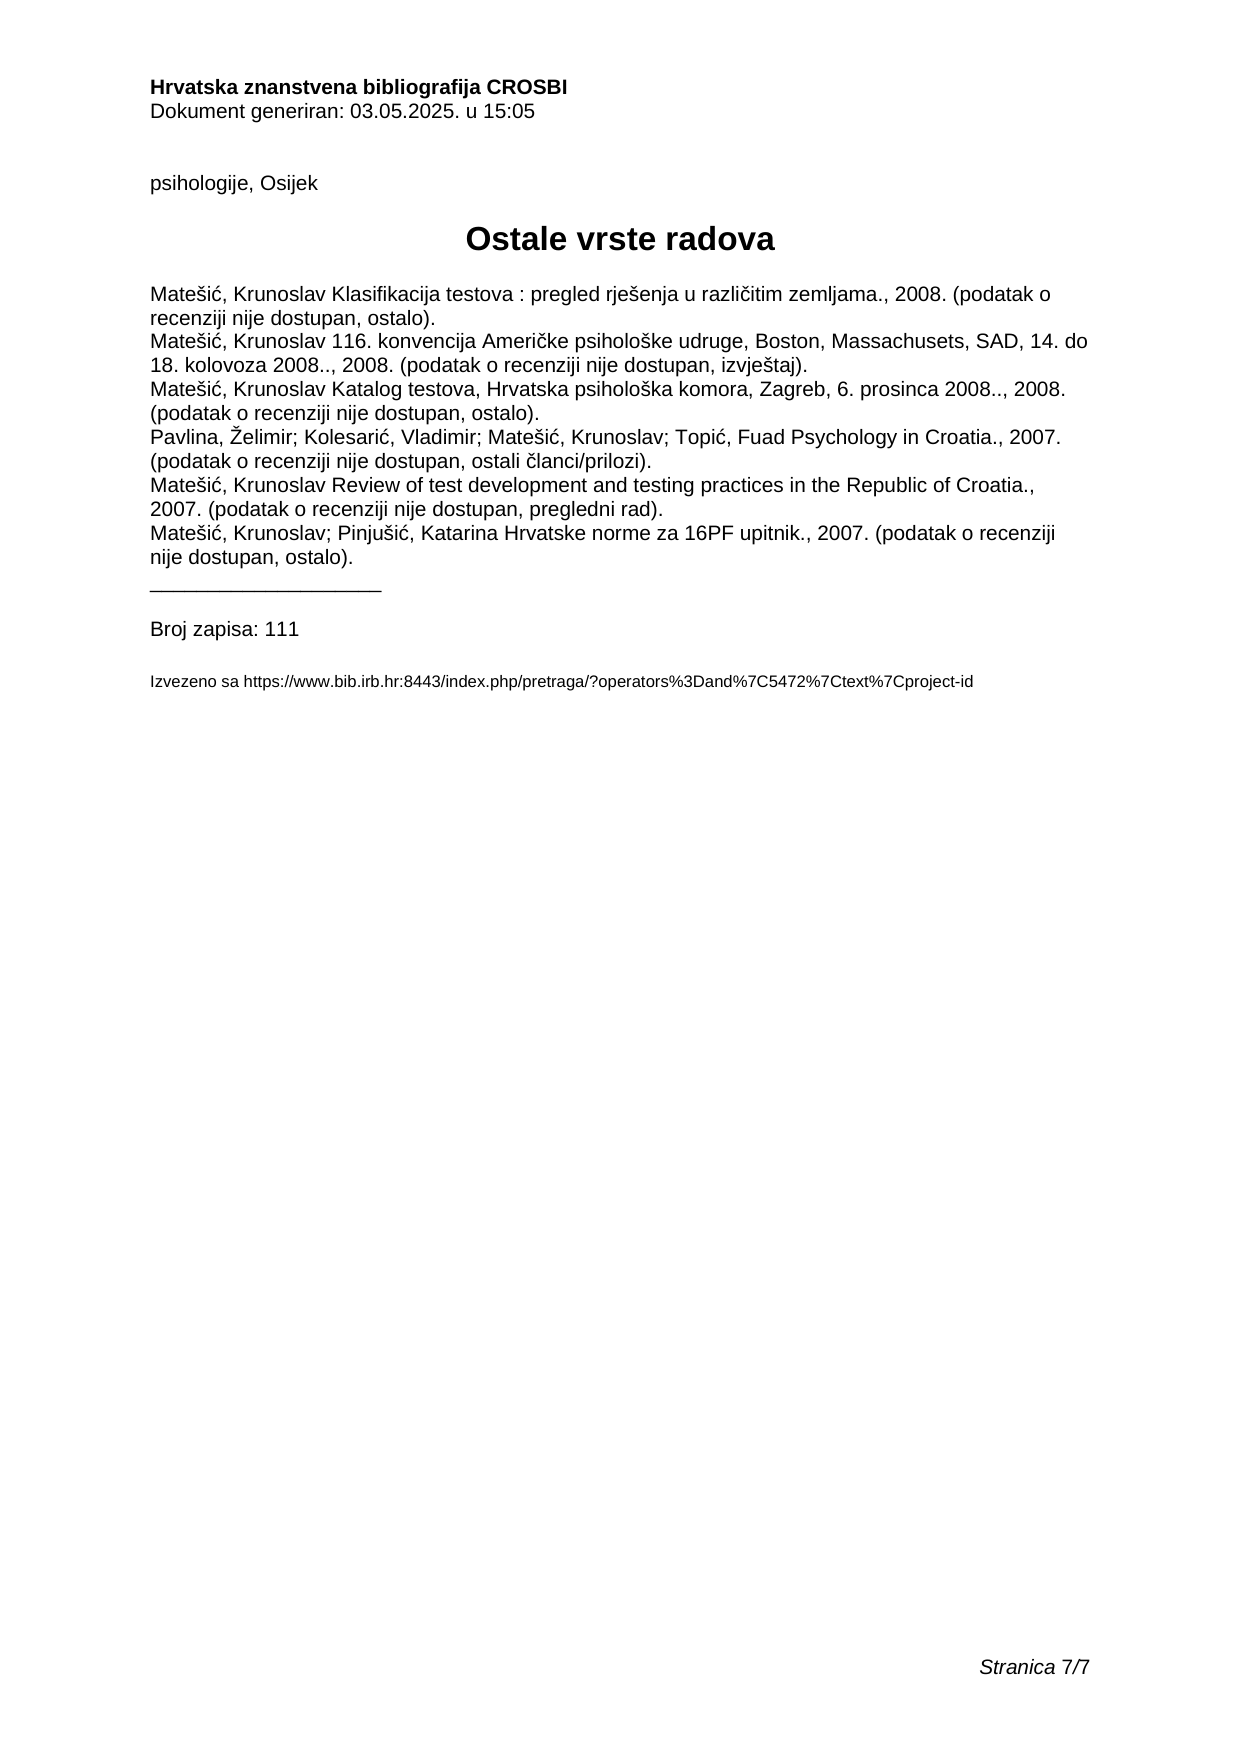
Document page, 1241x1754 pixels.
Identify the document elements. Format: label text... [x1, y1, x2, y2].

text Pavlina, Želimir; Kolesarić, Vladimir; Matešić, Krunoslav; Topić, Fuad [150, 425, 1090, 473]
text Matešić, Krunoslav [150, 281, 1090, 329]
text Sarić, Sarah [150, 171, 1090, 195]
text Matešić, Krunoslav [150, 377, 1090, 425]
subtitle Ostale vrste radova [150, 219, 1090, 257]
text ____________________ [150, 569, 1090, 593]
text Izvezeno sa https://www.bib.irb.hr:8443/index.php/pretraga/?operators%3Dand%7C5472%7Ctext%7Cproject-id [150, 672, 1090, 691]
text Matešić, Krunoslav; Pinjušić, Katarina [150, 521, 1090, 569]
text Matešić, Krunoslav [150, 473, 1090, 521]
text Matešić, Krunoslav [150, 329, 1090, 377]
text Broj zapisa: 111 [150, 617, 1090, 641]
